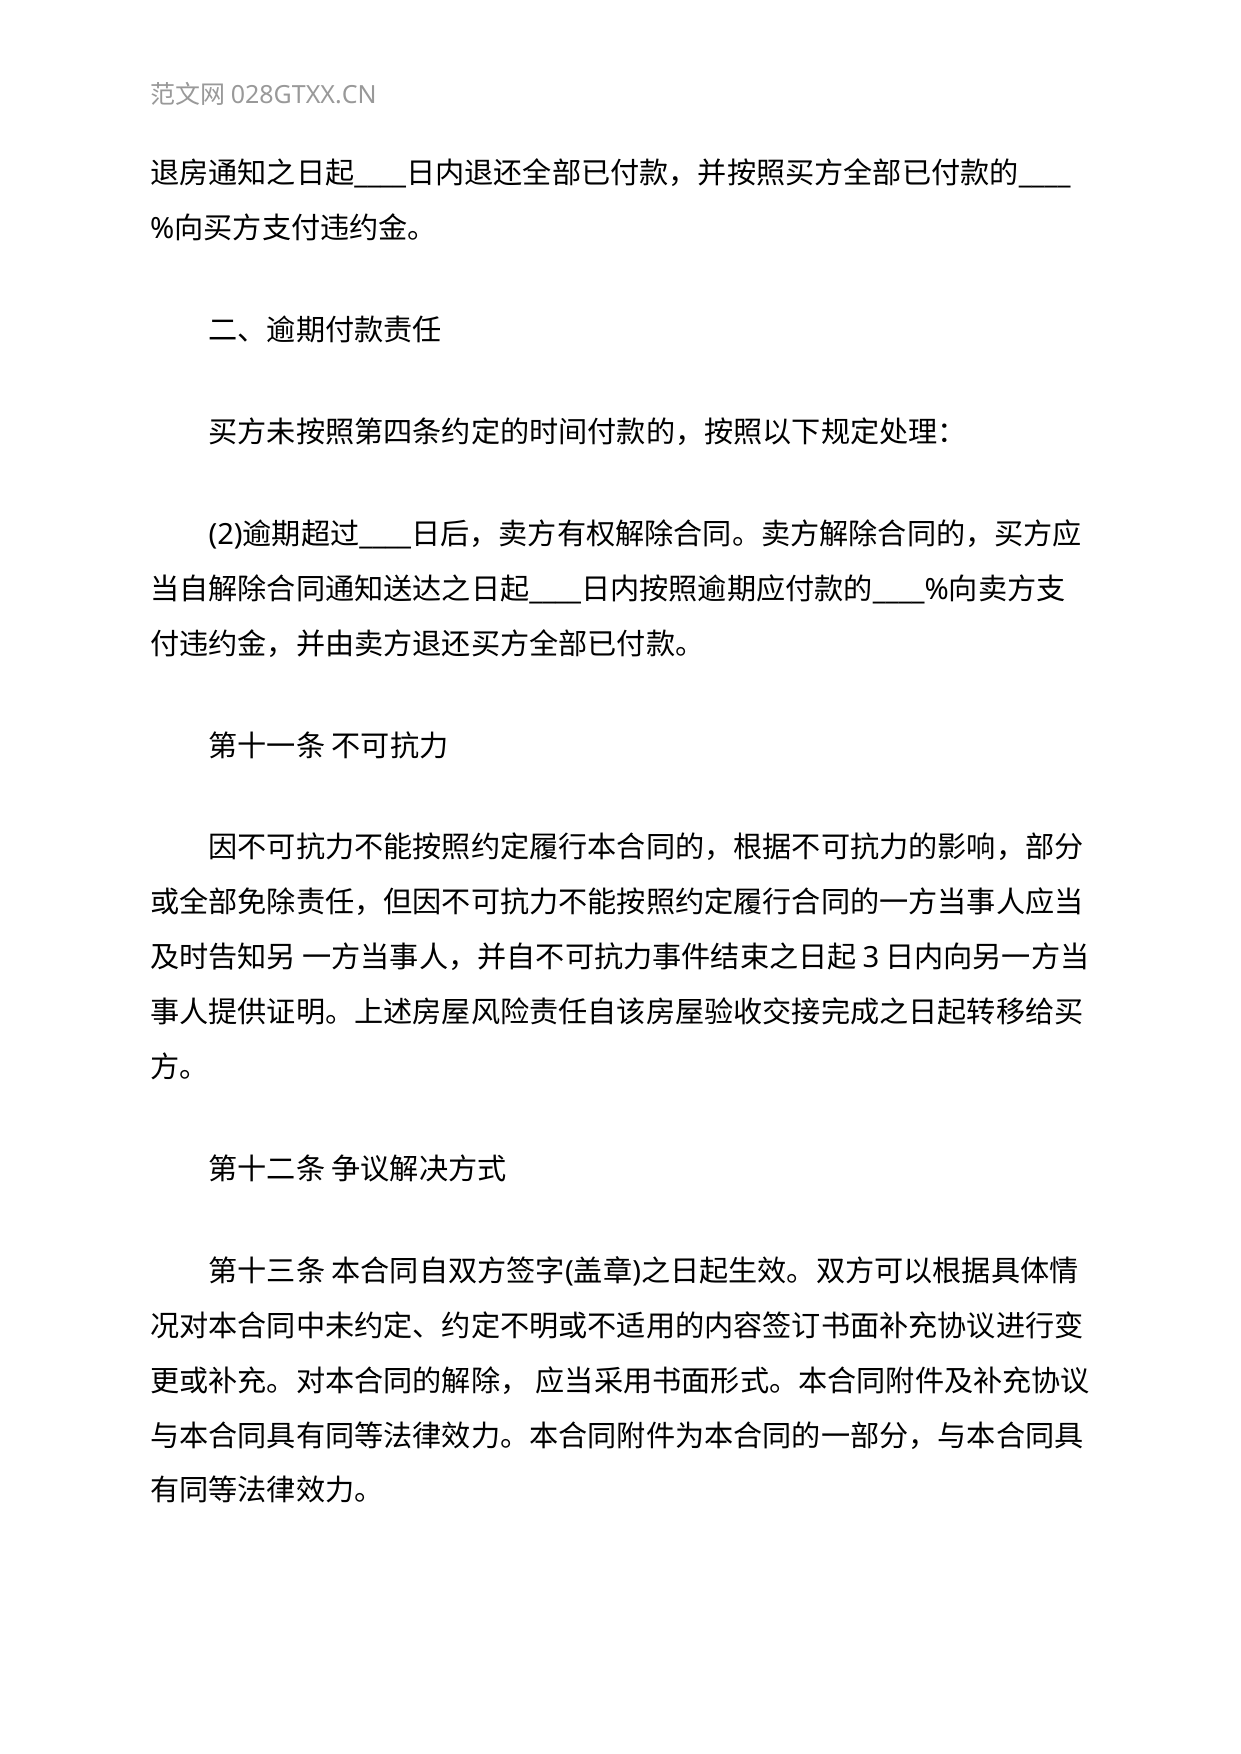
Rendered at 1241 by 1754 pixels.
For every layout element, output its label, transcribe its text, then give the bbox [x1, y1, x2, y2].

text 第十三条 本合同自双方签字(盖章)之日起生效。双方可以根据具体情况对本合同中未约定、约定不明或不适用的内容签订书面补充协议进行变更或补充。对本合同的解除， 应当采用书面形式。本合同附件及补充协议与本合同具有同等法律效力。本合同附件为本合同的一部分，与本合同具有同等法律效力。 [150, 1247, 1090, 1509]
text (2)逾期超过____日后，卖方有权解除合同。卖方解除合同的，买方应当自解除合同通知送达之日起____日内按照逾期应付款的____%向卖方支付违约金，并由卖方退还买方全部已付款。 [150, 511, 1090, 663]
text 买方未按照第四条约定的时间付款的，按照以下规定处理： [150, 409, 1090, 451]
text 二、逾期付款责任 [150, 307, 1090, 349]
text 第十一条 不可抗力 [150, 722, 1090, 764]
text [150, 150, 1090, 247]
text 第十二条 争议解决方式 [150, 1146, 1090, 1188]
text 因不可抗力不能按照约定履行本合同的，根据不可抗力的影响，部分或全部免除责任，但因不可抗力不能按照约定履行合同的一方当事人应当及时告知另 一方当事人，并自不可抗力事件结束之日起3日内向另一方当事人提供证明。上述房屋风险责任自该房屋验收交接完成之日起转移给买方。 [150, 824, 1090, 1086]
